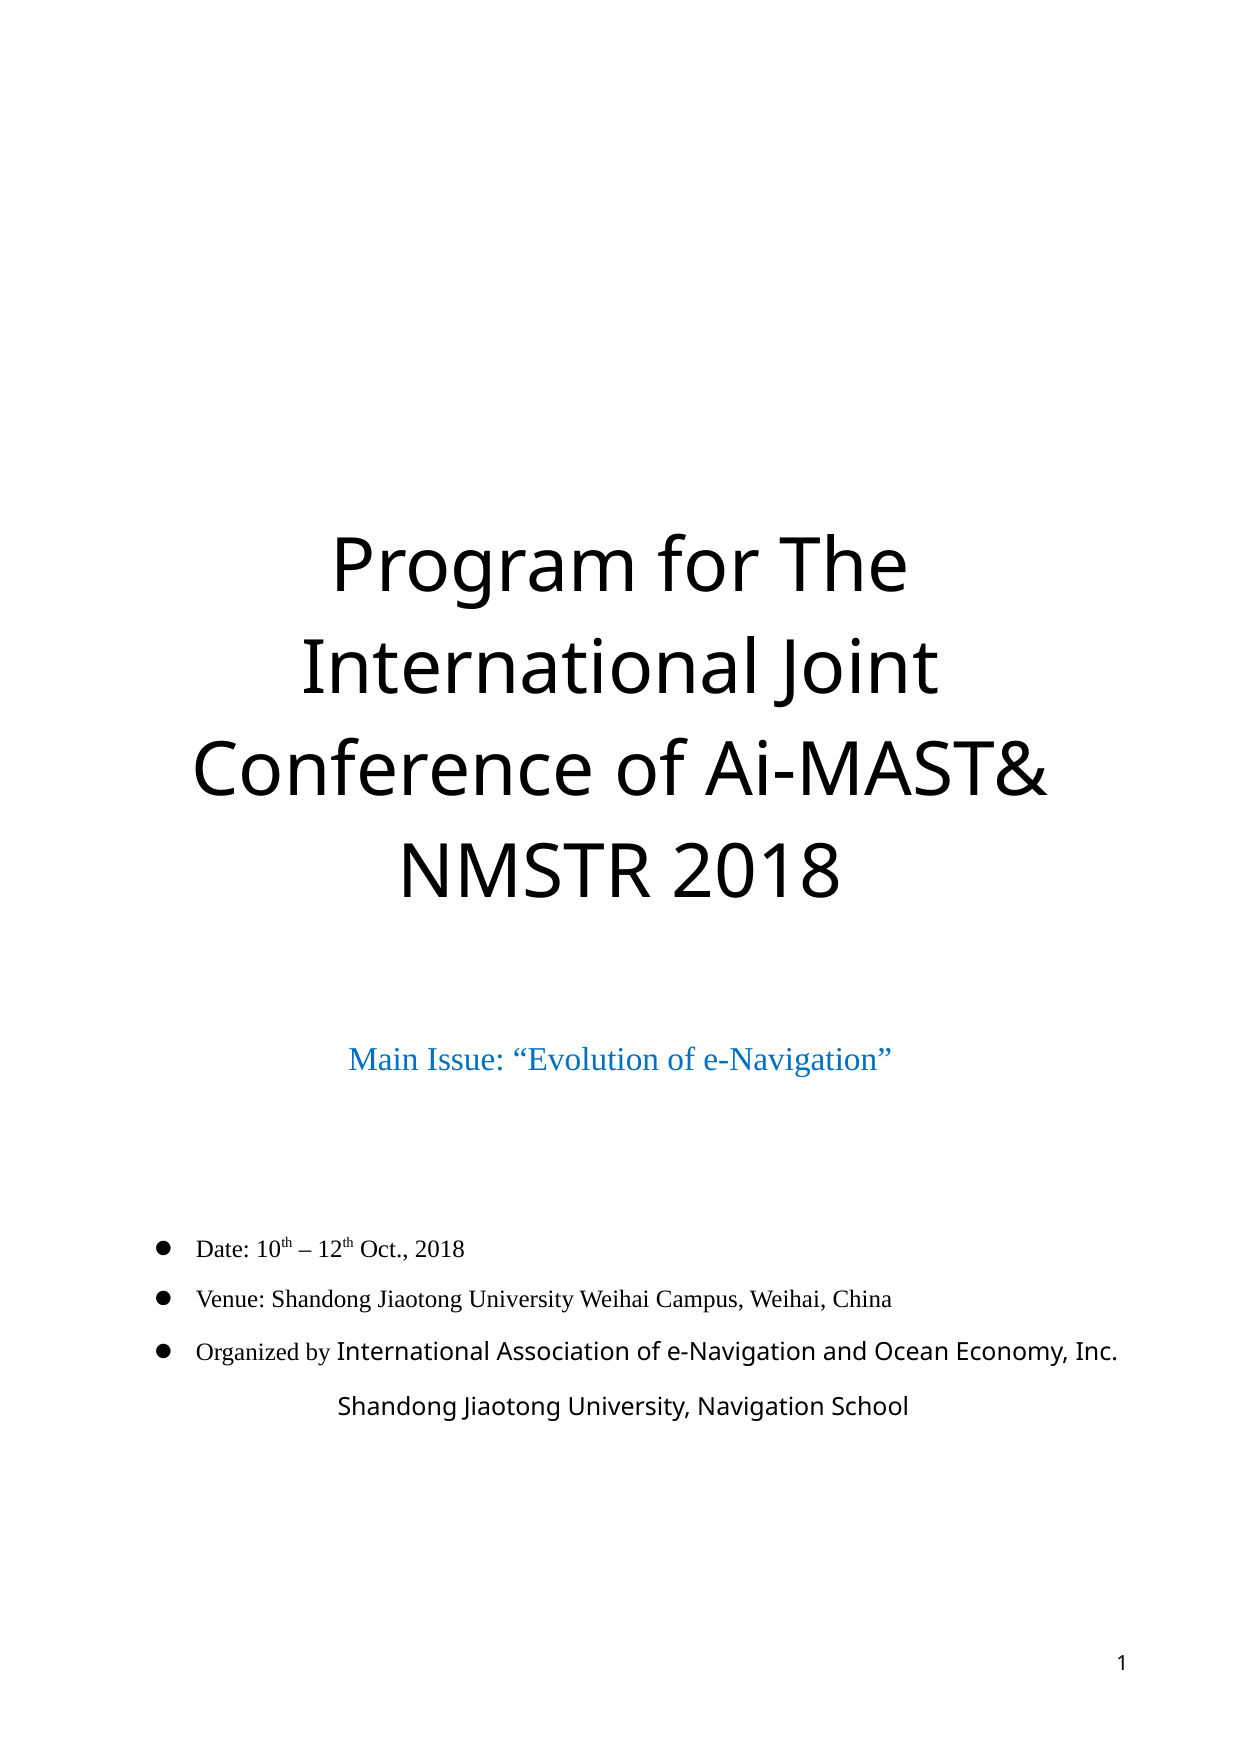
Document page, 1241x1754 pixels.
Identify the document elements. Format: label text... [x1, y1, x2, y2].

text Program for The International Joint Conference of Ai-MAST& NMSTR 2018 [112, 511, 1128, 919]
list Venue: Shandong Jiaotong University Weihai Campus, Weihai, China [154, 1284, 1128, 1313]
text Main Issue: “Evolution of e-Navigation” [112, 1039, 1128, 1078]
list Organized by International Association of e-Navigation and Ocean Economy, Inc. [154, 1333, 1128, 1367]
list Date: 10th – 12th Oct., 2018 [154, 1234, 1128, 1263]
text Shandong Jiaotong University, Navigation School [112, 1388, 1128, 1422]
